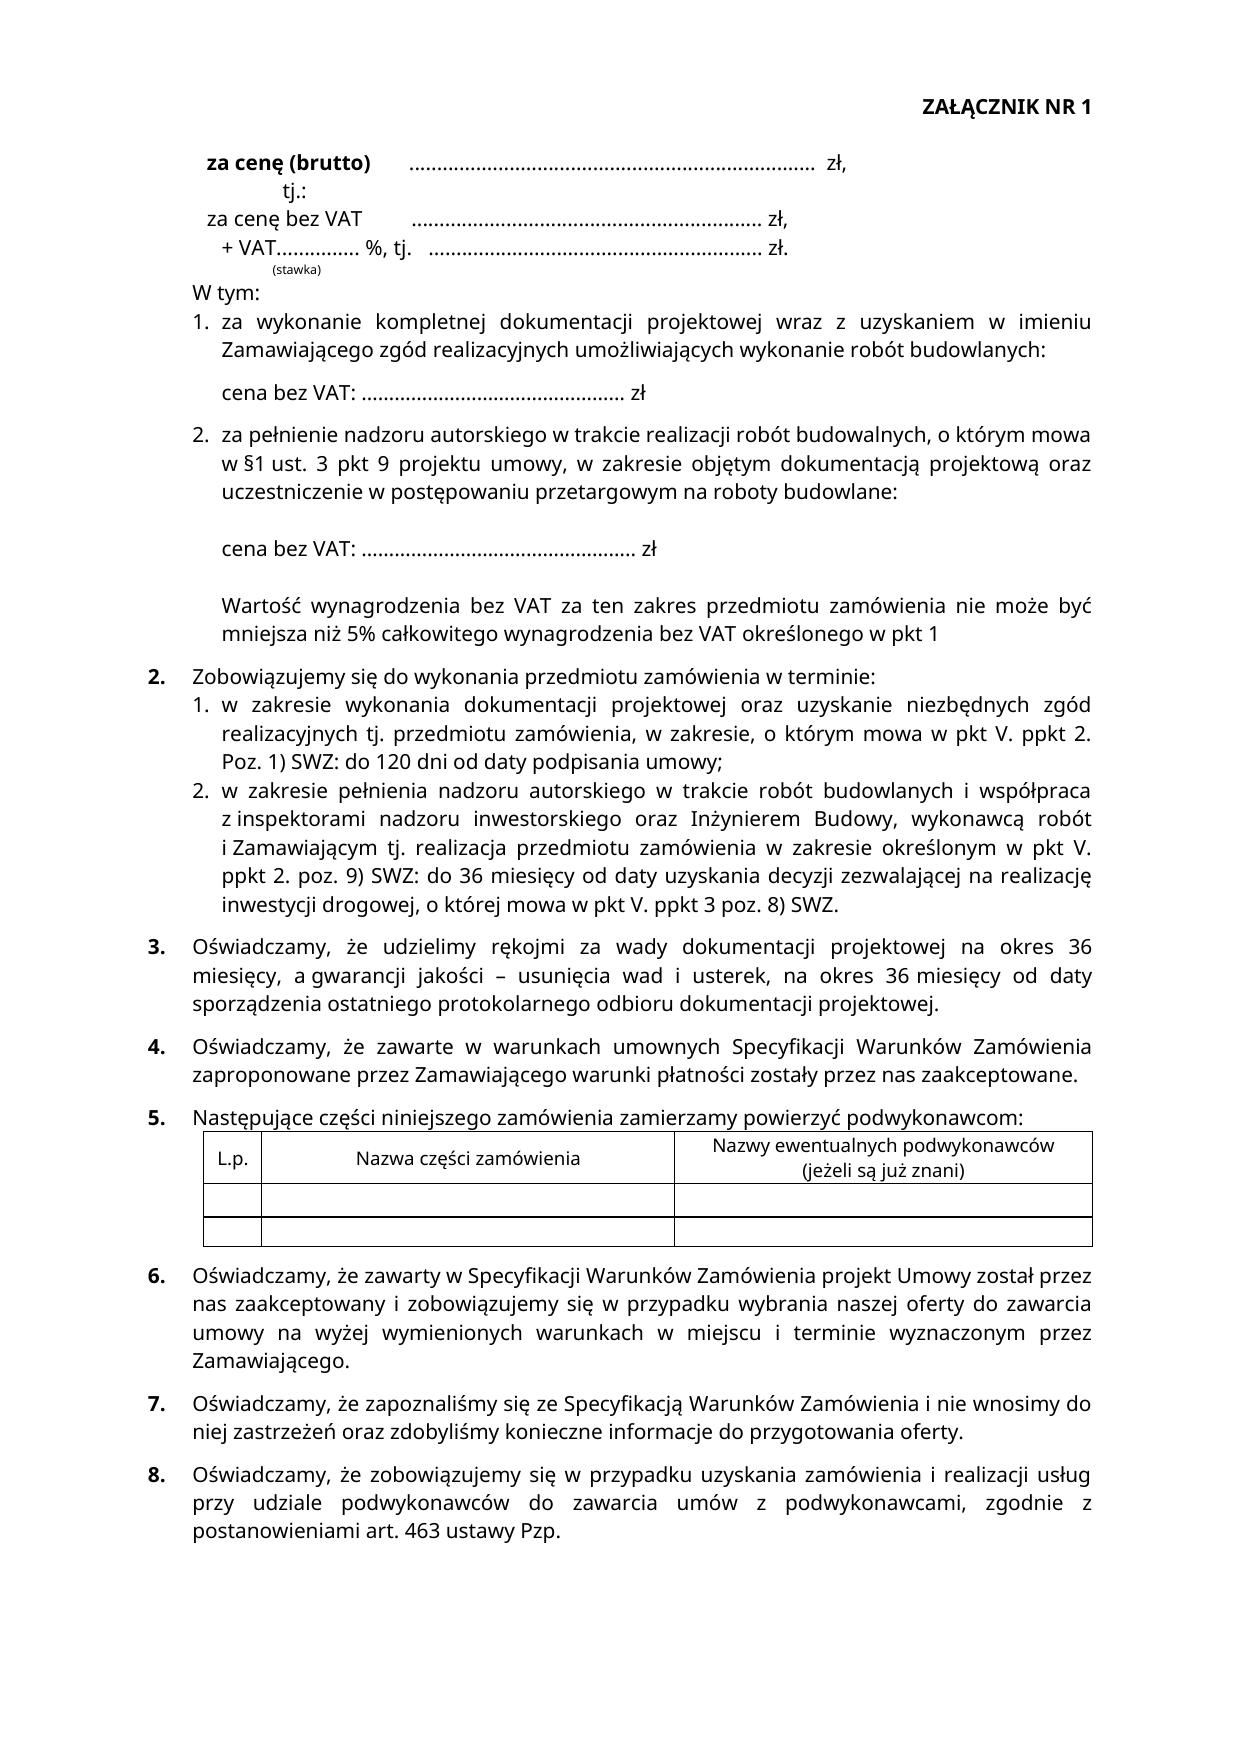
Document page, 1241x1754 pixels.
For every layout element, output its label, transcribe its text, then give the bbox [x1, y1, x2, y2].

table_cell [262, 1184, 674, 1216]
table_cell [262, 1218, 674, 1246]
list Oświadczamy, że zawarty w Specyfikacji Warunków Zamówienia projekt Umowy został przez nas zaakceptowany i zobowiązujemy się w przypadku wybrania naszej oferty do zawarcia umowy na wyżej wymienionych warunkach w miejscu i terminie wyznaczonym przez Zamawiającego. [148, 1261, 1093, 1374]
table_cell [675, 1184, 1092, 1216]
text W tym: [192, 278, 1093, 307]
text 1. w zakresie wykonania dokumentacji projektowej oraz uzyskanie niezbędnych zgód realizacyjnych tj. przedmiotu zamówienia, w zakresie, o którym mowa w pkt V. ppkt 2. Poz. 1) SWZ: do 120 dni od daty podpisania umowy; [192, 691, 1093, 776]
list Oświadczamy, że zapoznaliśmy się ze Specyfikacją Warunków Zamówienia i nie wnosimy do niej zastrzeżeń oraz zdobyliśmy konieczne informacje do przygotowania oferty. [148, 1389, 1093, 1446]
list Oświadczamy, że udzielimy rękojmi za wady dokumentacji projektowej na okres 36 miesięcy, a gwarancji jakości – usunięcia wad i usterek, na okres 36 miesięcy od daty sporządzenia ostatniego protokolarnego odbioru dokumentacji projektowej. [148, 932, 1093, 1018]
list Następujące części niniejszego zamówienia zamierzamy powierzyć podwykonawcom: [148, 1103, 1093, 1131]
text 2. w zakresie pełnienia nadzoru autorskiego w trakcie robót budowlanych i współpraca z inspektorami nadzoru inwestorskiego oraz Inżynierem Budowy, wykonawcą robót i Zamawiającym tj. realizacja przedmiotu zamówienia w zakresie określonym w pkt V. ppkt 2. poz. 9) SWZ: do 36 miesięcy od daty uzyskania decyzji zezwalającej na realizację inwestycji drogowej, o której mowa w pkt V. ppkt 3 poz. 8) SWZ. [192, 776, 1093, 918]
table_cell [675, 1218, 1092, 1246]
table_header Nazwa części zamówienia [262, 1132, 674, 1183]
list Zobowiązujemy się do wykonania przedmiotu zamówienia w terminie: [148, 662, 1093, 691]
list za pełnienie nadzoru autorskiego w trakcie realizacji robót budowalnych, o którym mowa w §1 ust. 3 pkt 9 projektu umowy, w zakresie objętym dokumentacją projektową oraz uczestniczenie w postępowaniu przetargowym na roboty budowlane: [192, 421, 1093, 506]
list cena bez VAT: ………………………………………… zł [221, 378, 1093, 406]
text za cenę bez VAT ............................................................... zł, [192, 204, 1093, 233]
table_cell [204, 1218, 261, 1246]
text (stawka) [148, 261, 1093, 278]
list cena bez VAT: ………………………………………….. zł [221, 534, 1093, 563]
list Oświadczamy, że zobowiązujemy się w przypadku uzyskania zamówienia i realizacji usług przy udziale podwykonawców do zawarcia umów z podwykonawcami, zgodnie z postanowieniami art. 463 ustawy Pzp. [148, 1460, 1093, 1545]
text + VAT............... %, tj. ............................................................ zł. [192, 233, 1093, 261]
text Wartość wynagrodzenia bez VAT za ten zakres przedmiotu zamówienia nie może być mniejsza niż 5% całkowitego wynagrodzenia bez VAT określonego w pkt 1 [221, 591, 1093, 648]
list Oświadczamy, że zawarte w warunkach umownych Specyfikacji Warunków Zamówienia zaproponowane przez Zamawiającego warunki płatności zostały przez nas zaakceptowane. [148, 1032, 1093, 1089]
list za wykonanie kompletnej dokumentacji projektowej wraz z uzyskaniem w imieniu Zamawiającego zgód realizacyjnych umożliwiających wykonanie robót budowlanych: [192, 307, 1093, 364]
text za cenę (brutto) ......................................................................... zł, [192, 148, 1093, 176]
table_header Nazwy ewentualnych podwykonawców (jeżeli są już znani) [675, 1132, 1092, 1183]
table_cell [204, 1184, 261, 1216]
table_header L.p. [204, 1132, 261, 1183]
text tj.: [192, 176, 1093, 204]
